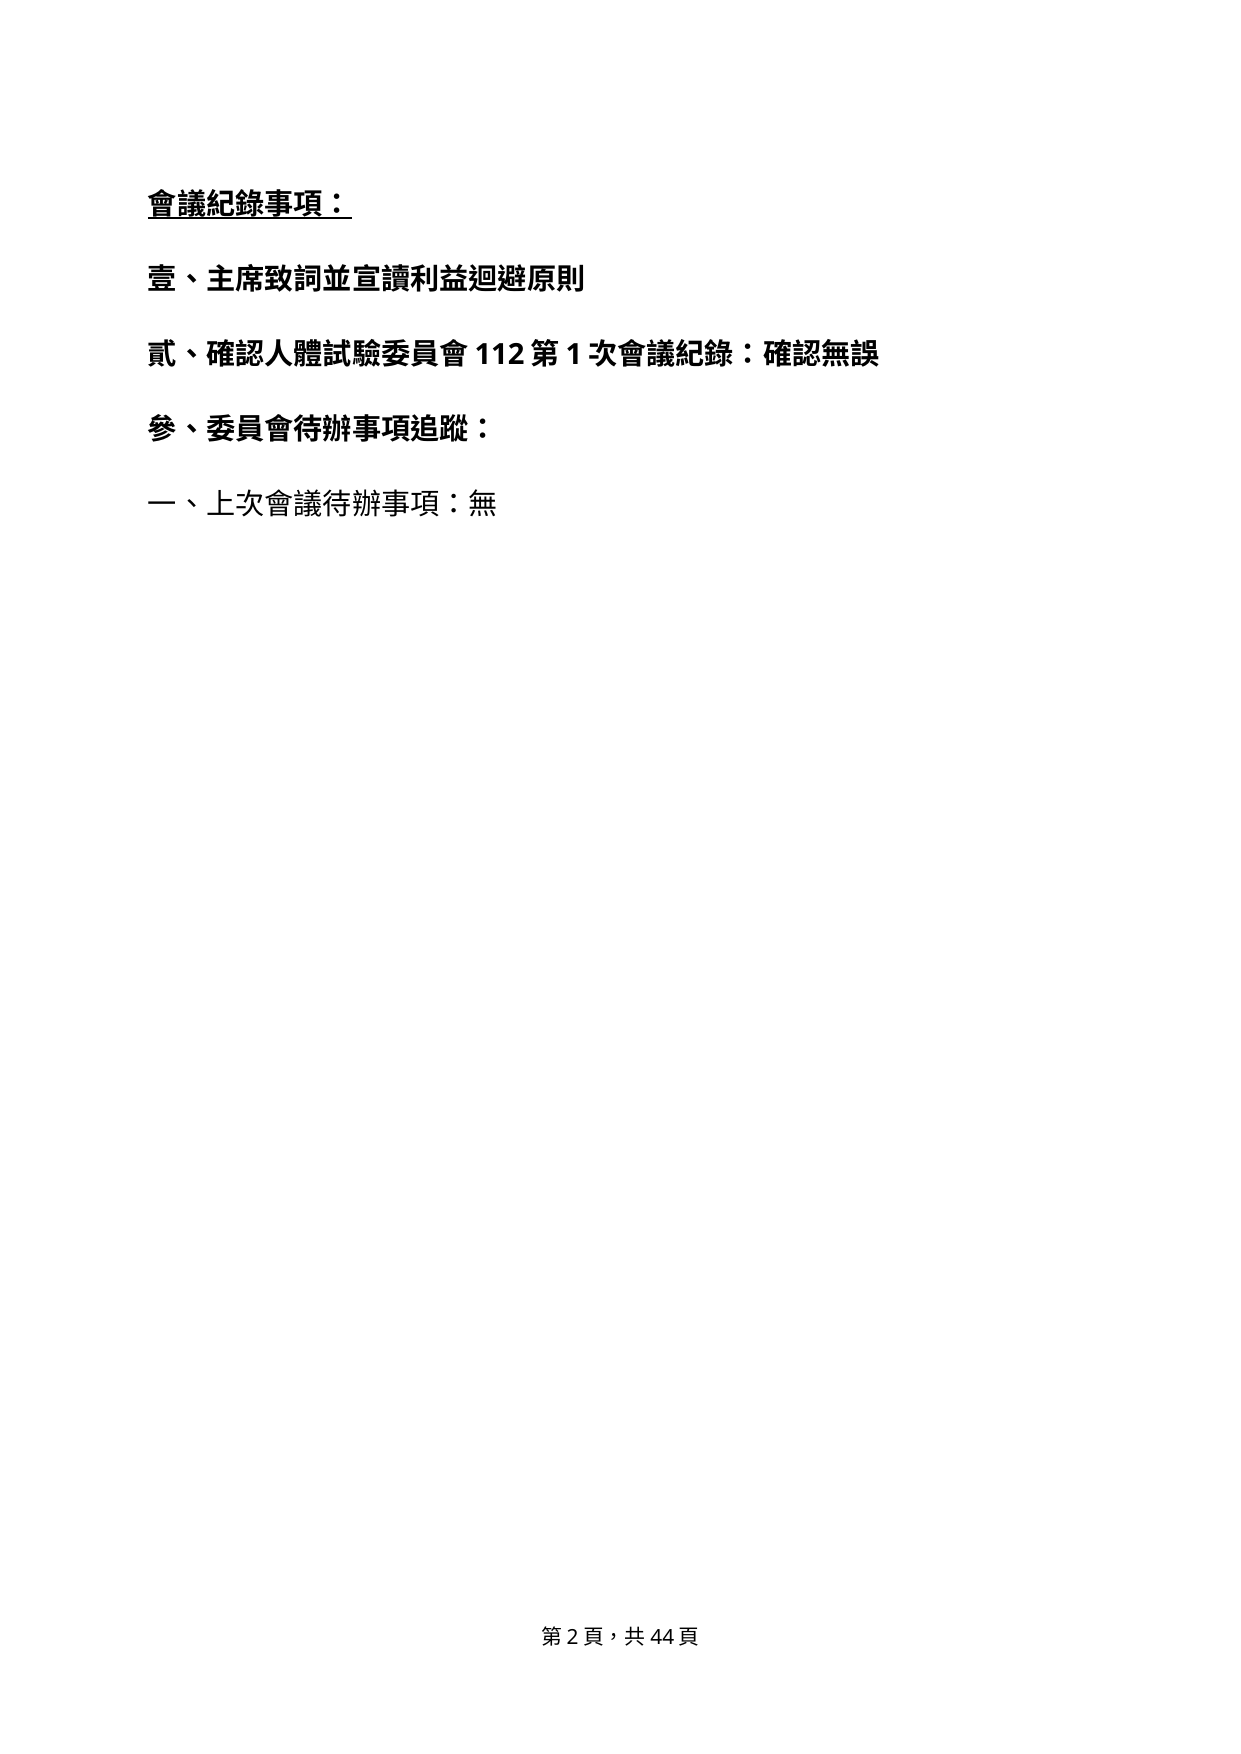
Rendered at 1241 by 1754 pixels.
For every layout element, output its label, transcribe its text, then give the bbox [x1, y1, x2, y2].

text 貳、確認人體試驗委員會112第1次會議紀錄：確認無誤 [148, 314, 1093, 389]
text 壹、主席致詞並宣讀利益迴避原則 [148, 239, 1093, 314]
text 一、上次會議待辦事項：無 [148, 464, 1093, 539]
text 會議紀錄事項： [148, 164, 1093, 239]
text 參、委員會待辦事項追蹤： [148, 389, 1093, 464]
